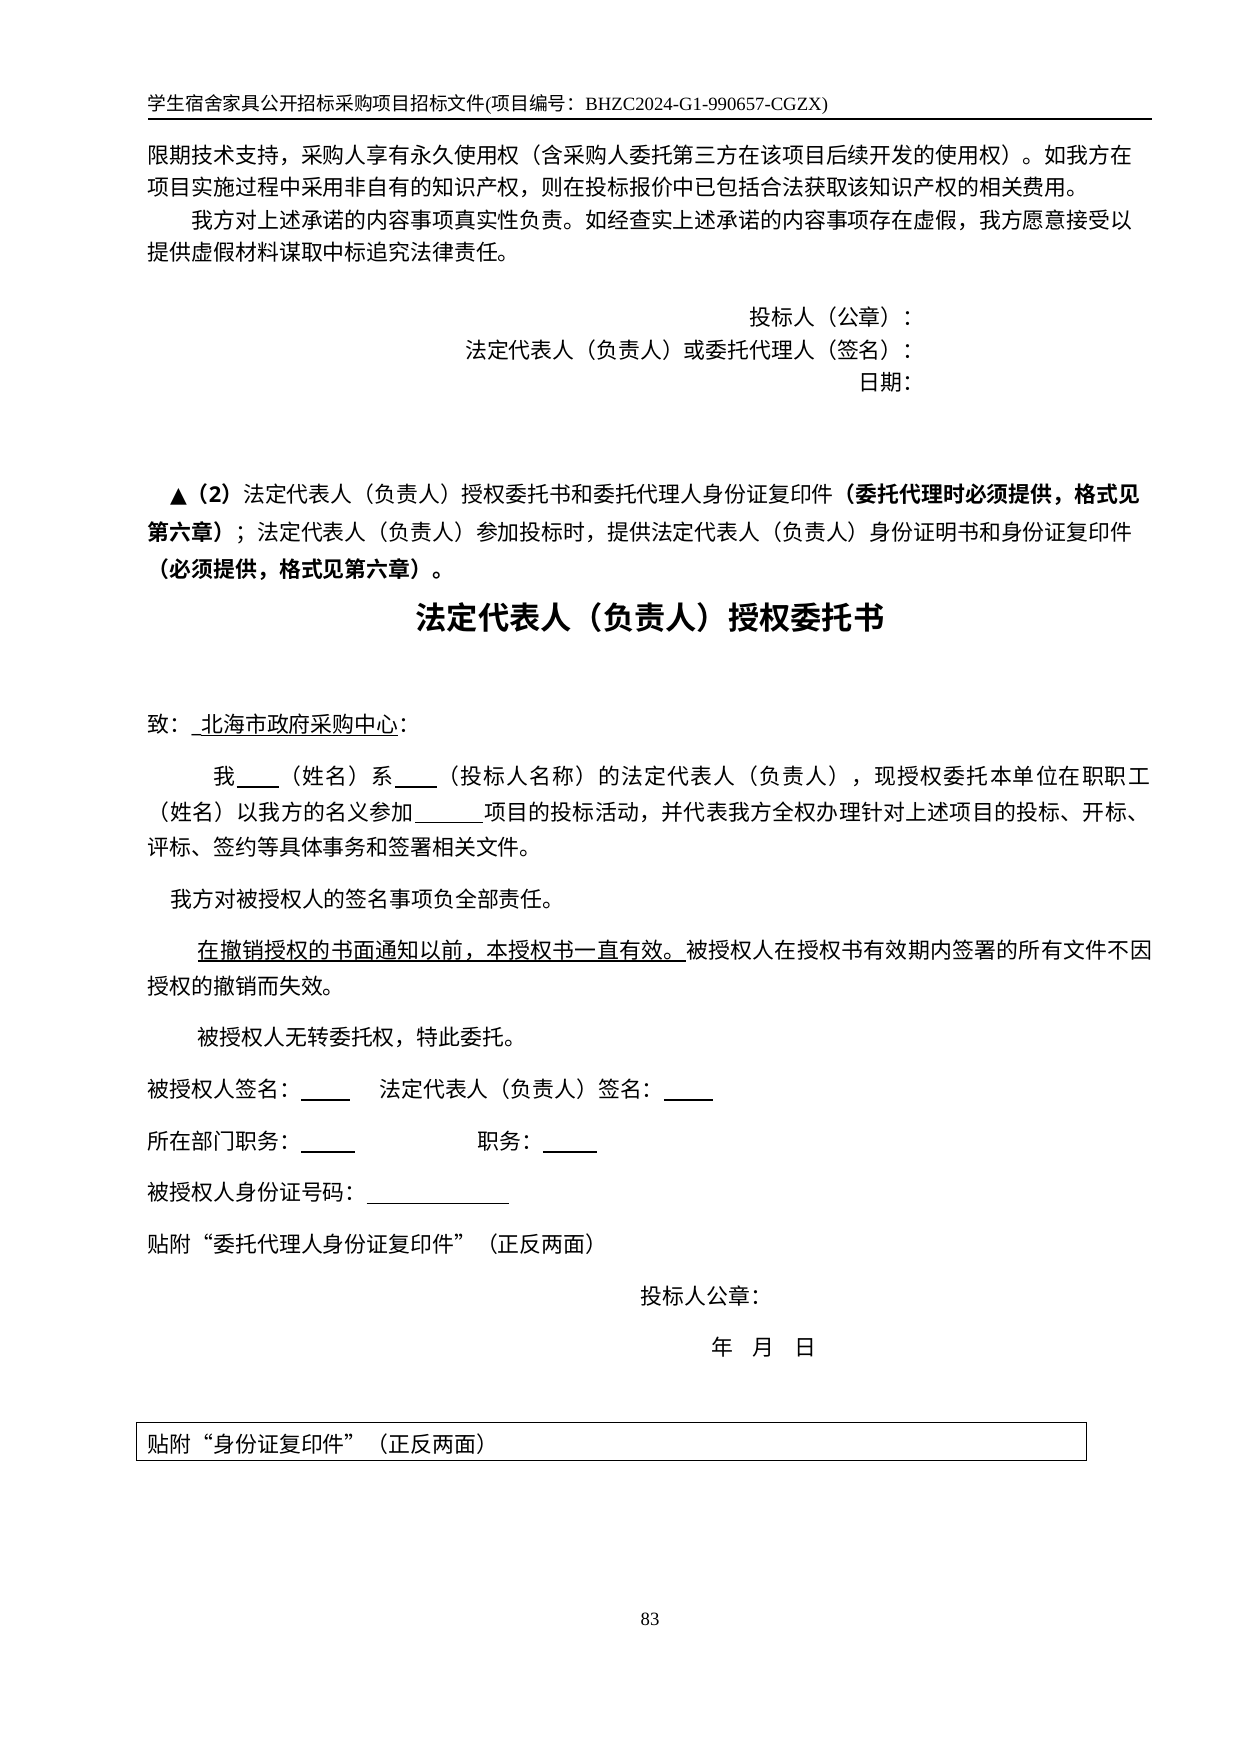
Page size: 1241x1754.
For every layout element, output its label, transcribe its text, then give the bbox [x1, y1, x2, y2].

text 法定代表人（负责人）或委托代理人（签名）： [148, 332, 1152, 365]
text 致：_北海市政府采购中心： [148, 704, 1152, 740]
text 年 月 日 [148, 1327, 1152, 1363]
table_header 贴附“身份证复印件”（正反两面） [137, 1423, 1086, 1460]
text 在撤销授权的书面通知以前，本授权书一直有效。被授权人在授权书有效期内签署的所有文件不因授权的撤销而失效。 [148, 930, 1152, 1001]
text 贴附“委托代理人身份证复印件”（正反两面） [148, 1224, 1152, 1259]
text 被授权人身份证号码： [148, 1172, 1152, 1208]
text 我方对被授权人的签名事项负全部责任。 [148, 879, 1152, 914]
text 所在部门职务： 职务： [148, 1121, 1152, 1156]
text 我 （姓名）系 （投标人名称）的法定代表人（负责人），现授权委托本单位在职职工 （姓名）以我方的名义参加 项目的投标活动，并代表我方全权办理针对上述项目的投标、开标、评标、签约等具体事务和签署相关文件。 [148, 756, 1152, 862]
text 投标人（公章）： [148, 300, 1152, 332]
text 法定代表人（负责人）授权委托书 [148, 601, 1152, 637]
text 投标人公章： [148, 1276, 1152, 1311]
text 被授权人无转委托权，特此委托。 [148, 1017, 1152, 1053]
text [148, 137, 1152, 202]
text ▲（2）法定代表人（负责人）授权委托书和委托代理人身份证复印件（委托代理时必须提供，格式见第六章）；法定代表人（负责人）参加投标时，提供法定代表人（负责人）身份证明书和身份证复印件（必须提供，格式见第六章）。 [148, 472, 1152, 585]
text 日期： [148, 365, 1152, 397]
text 我方对上述承诺的内容事项真实性负责。如经查实上述承诺的内容事项存在虚假，我方愿意接受以提供虚假材料谋取中标追究法律责任。 [148, 202, 1152, 267]
text 被授权人签名： 法定代表人（负责人）签名： [148, 1069, 1152, 1104]
